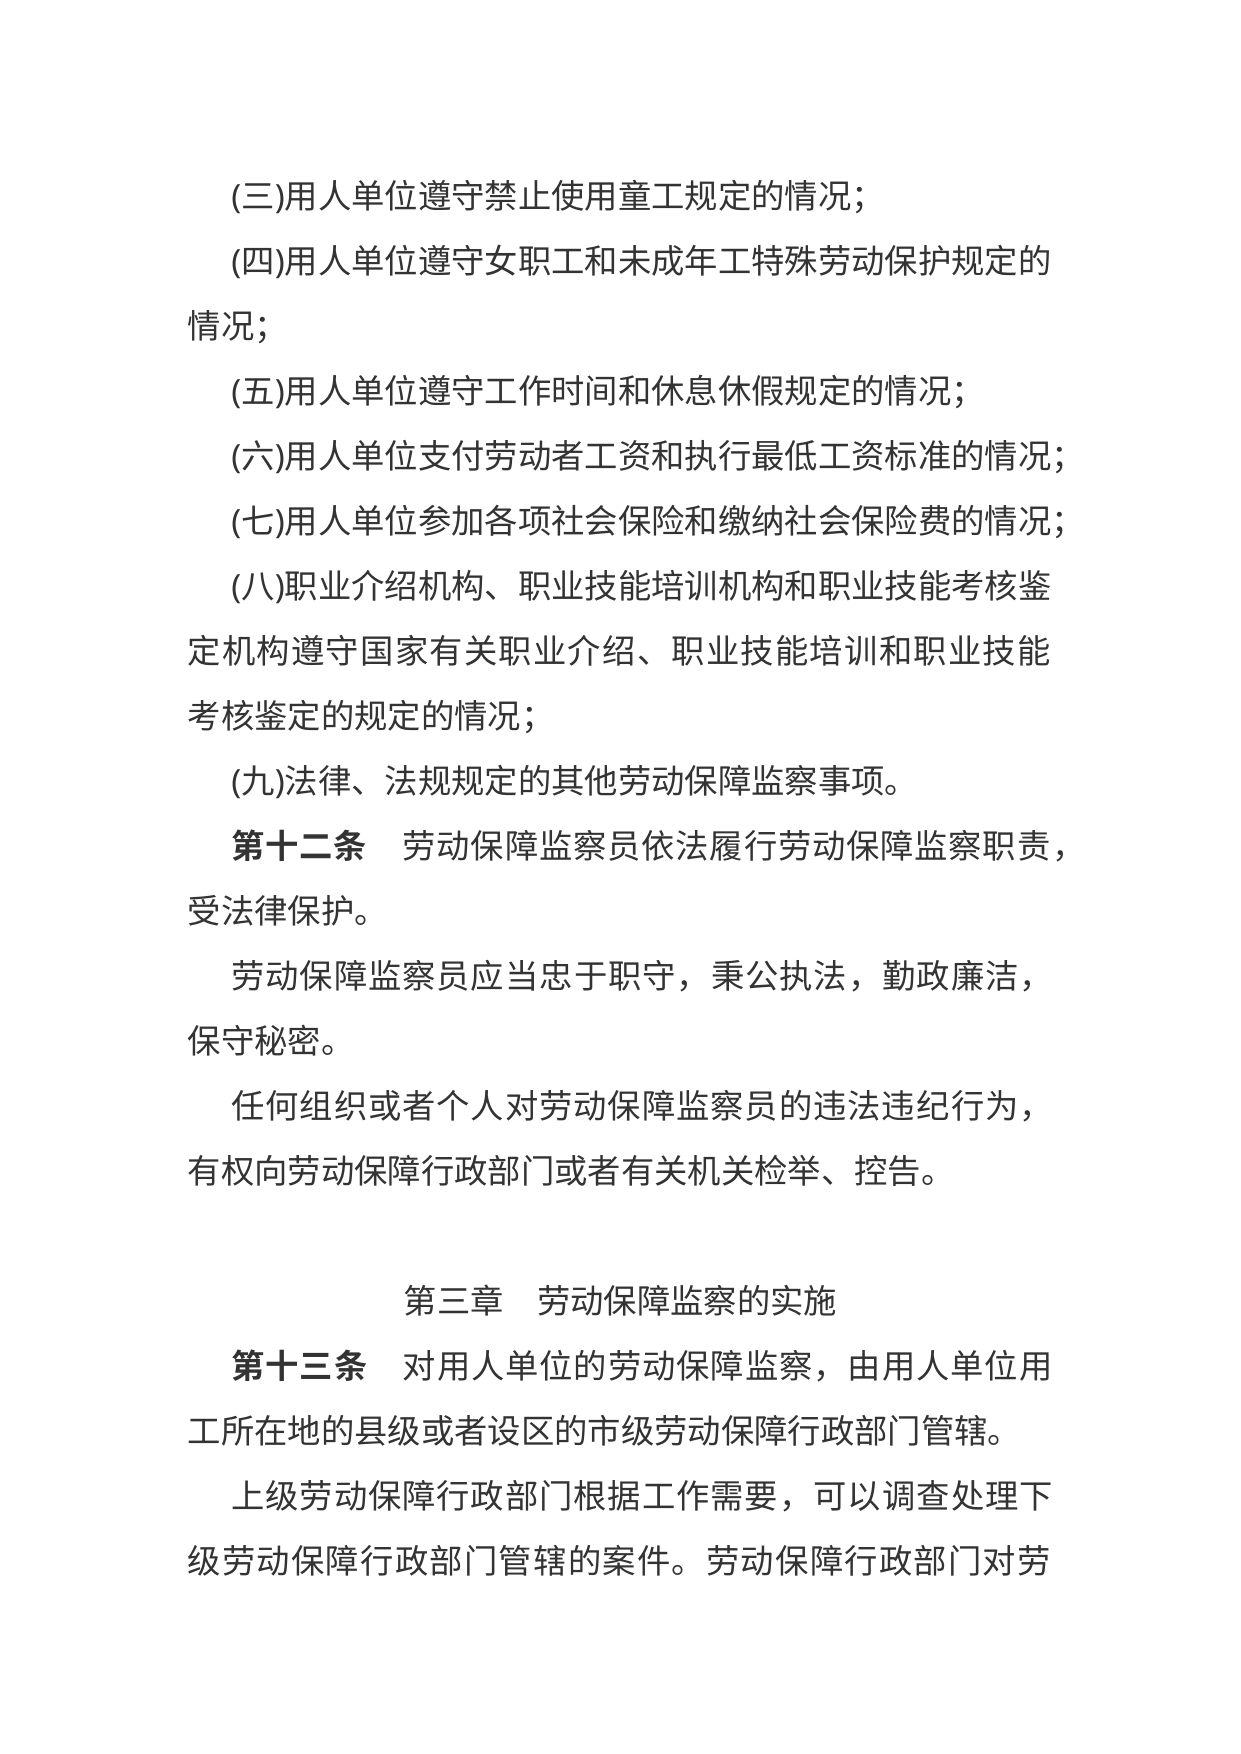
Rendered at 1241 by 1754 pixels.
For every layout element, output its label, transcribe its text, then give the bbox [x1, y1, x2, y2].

text (九)法律、法规规定的其他劳动保障监察事项。 [187, 747, 1053, 812]
text 第十三条 对用人单位的劳动保障监察，由用人单位用工所在地的县级或者设区的市级劳动保障行政部门管辖。 [187, 1332, 1053, 1462]
text 任何组织或者个人对劳动保障监察员的违法违纪行为，有权向劳动保障行政部门或者有关机关检举、控告。 [187, 1072, 1053, 1202]
text (七)用人单位参加各项社会保险和缴纳社会保险费的情况； [187, 487, 1053, 552]
text (八)职业介绍机构、职业技能培训机构和职业技能考核鉴定机构遵守国家有关职业介绍、职业技能培训和职业技能考核鉴定的规定的情况； [187, 552, 1053, 747]
text 第十二条 劳动保障监察员依法履行劳动保障监察职责，受法律保护。 [187, 812, 1053, 942]
text (五)用人单位遵守工作时间和休息休假规定的情况； [187, 357, 1053, 422]
text (六)用人单位支付劳动者工资和执行最低工资标准的情况； [187, 422, 1053, 487]
text 劳动保障监察员应当忠于职守，秉公执法，勤政廉洁，保守秘密。 [187, 942, 1053, 1072]
text 第三章 劳动保障监察的实施 [187, 1267, 1053, 1332]
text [187, 1462, 1053, 1592]
text (四)用人单位遵守女职工和未成年工特殊劳动保护规定的情况； [187, 227, 1053, 357]
text (三)用人单位遵守禁止使用童工规定的情况； [187, 162, 1053, 227]
